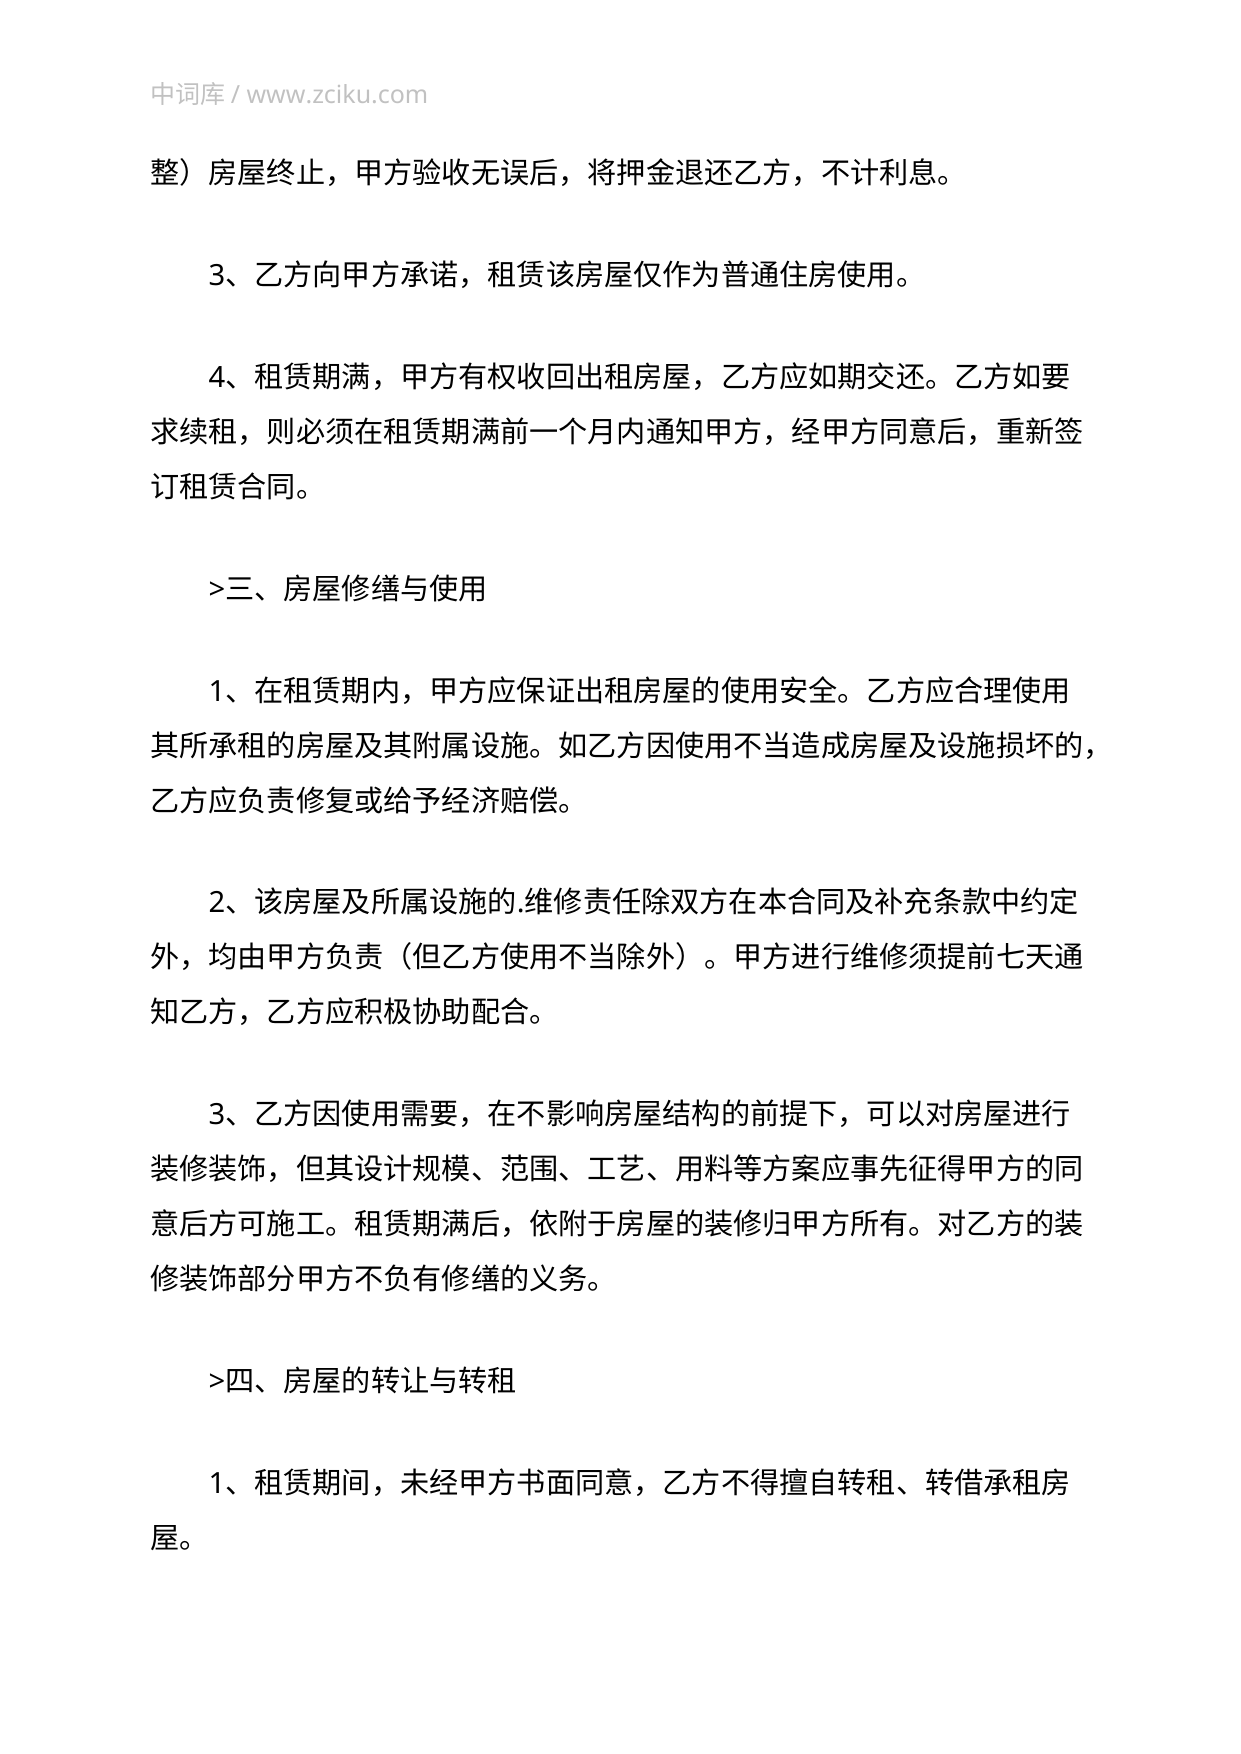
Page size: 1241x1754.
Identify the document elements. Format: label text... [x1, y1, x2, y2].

text 3、乙方向甲方承诺，租赁该房屋仅作为普通住房使用。 [150, 252, 1090, 294]
text 3、乙方因使用需要，在不影响房屋结构的前提下，可以对房屋进行装修装饰，但其设计规模、范围、工艺、用料等方案应事先征得甲方的同意后方可施工。租赁期满后，依附于房屋的装修归甲方所有。对乙方的装修装饰部分甲方不负有修缮的义务。 [150, 1091, 1090, 1298]
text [150, 150, 1090, 192]
text 1、租赁期间，未经甲方书面同意，乙方不得擅自转租、转借承租房屋。 [150, 1459, 1090, 1557]
text 4、租赁期满，甲方有权收回出租房屋，乙方应如期交还。乙方如要求续租，则必须在租赁期满前一个月内通知甲方，经甲方同意后，重新签订租赁合同。 [150, 354, 1090, 506]
text 2、该房屋及所属设施的.维修责任除双方在本合同及补充条款中约定外，均由甲方负责（但乙方使用不当除外）。甲方进行维修须提前七天通知乙方，乙方应积极协助配合。 [150, 879, 1090, 1031]
text >三、房屋修缮与使用 [150, 565, 1090, 608]
text 1、在租赁期内，甲方应保证出租房屋的使用安全。乙方应合理使用其所承租的房屋及其附属设施。如乙方因使用不当造成房屋及设施损坏的，乙方应负责修复或给予经济赔偿。 [150, 667, 1090, 819]
text >四、房屋的转让与转租 [150, 1357, 1090, 1400]
